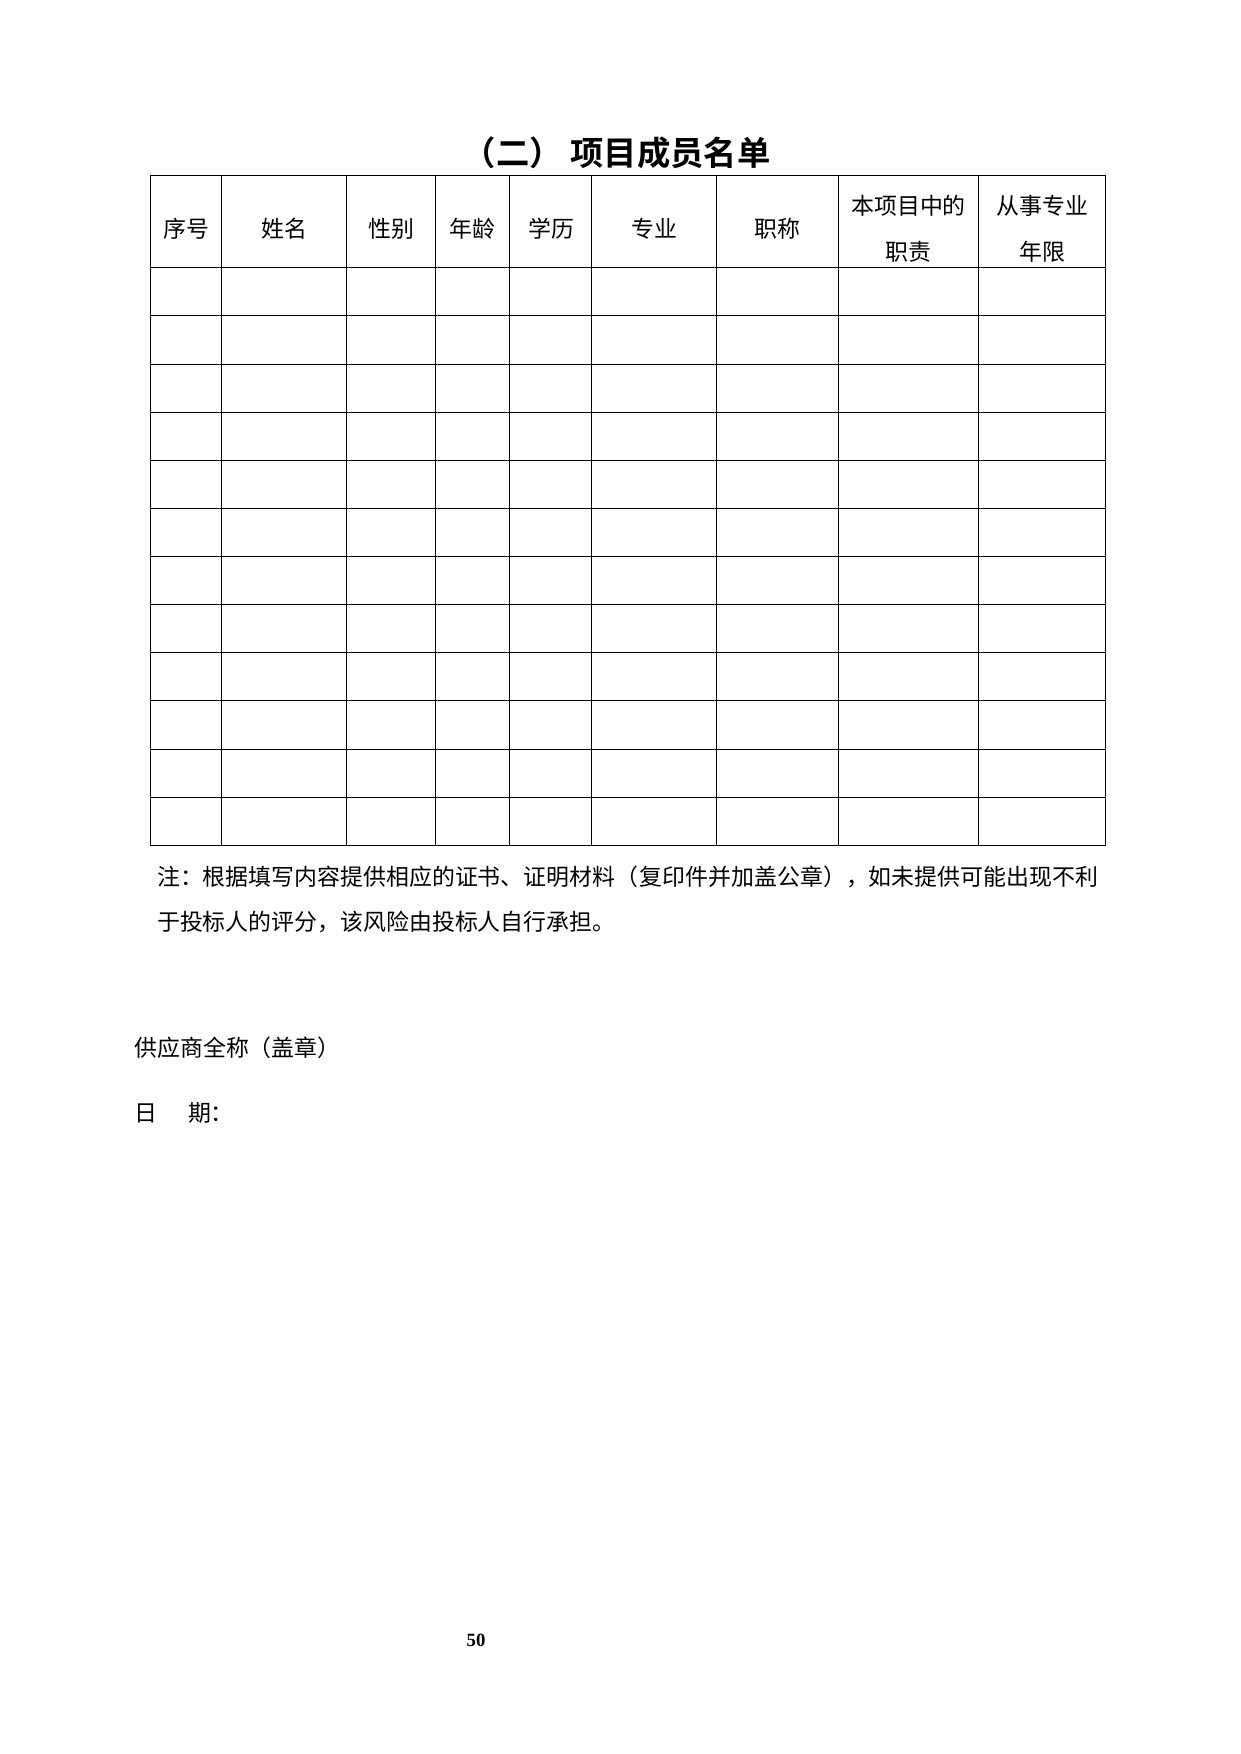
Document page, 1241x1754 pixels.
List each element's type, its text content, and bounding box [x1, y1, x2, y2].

table_cell [510, 701, 591, 748]
table_cell [151, 509, 221, 556]
table_cell [151, 316, 221, 363]
table_cell [592, 365, 716, 412]
table_cell [979, 461, 1105, 508]
table_cell [839, 605, 978, 652]
table_cell [436, 701, 509, 748]
table_cell [979, 750, 1105, 797]
table_cell [979, 701, 1105, 748]
table_cell [592, 413, 716, 460]
table_cell [592, 461, 716, 508]
table_header 性别 [347, 176, 435, 267]
table_cell [839, 509, 978, 556]
table_cell [347, 605, 435, 652]
table_cell [436, 750, 509, 797]
table_cell [979, 653, 1105, 700]
table_header 本项目中的职责 [839, 176, 978, 267]
table_cell [979, 509, 1105, 556]
table_cell [347, 316, 435, 363]
table_header 姓名 [222, 176, 346, 267]
table_cell [151, 701, 221, 748]
table_cell [347, 509, 435, 556]
table_cell [347, 798, 435, 845]
table_cell [222, 557, 346, 604]
table_cell [151, 461, 221, 508]
table_cell [510, 316, 591, 363]
table_cell [151, 605, 221, 652]
table_cell [717, 365, 838, 412]
table_cell [436, 461, 509, 508]
table_cell [717, 701, 838, 748]
table_cell [839, 557, 978, 604]
table_cell [222, 605, 346, 652]
table_cell [436, 557, 509, 604]
table_cell [839, 750, 978, 797]
table_cell [717, 557, 838, 604]
table_cell [151, 653, 221, 700]
table_cell [717, 509, 838, 556]
table_cell [717, 413, 838, 460]
table_cell [979, 413, 1105, 460]
table_cell [979, 605, 1105, 652]
table_cell [592, 701, 716, 748]
table_header 职称 [717, 176, 838, 267]
table_cell [979, 268, 1105, 315]
table_cell [717, 653, 838, 700]
table_cell [222, 750, 346, 797]
table_cell [436, 413, 509, 460]
table_cell [151, 798, 221, 845]
table_cell [222, 461, 346, 508]
table_cell [510, 557, 591, 604]
table_cell [222, 701, 346, 748]
table_cell [839, 413, 978, 460]
table_cell [347, 653, 435, 700]
table_cell [510, 461, 591, 508]
table_cell [510, 605, 591, 652]
table_cell [436, 509, 509, 556]
table_cell [592, 605, 716, 652]
table_cell [717, 750, 838, 797]
table_cell [151, 365, 221, 412]
table_header 从事专业年限 [979, 176, 1105, 267]
table_cell [151, 750, 221, 797]
table_cell [510, 750, 591, 797]
table_cell [222, 653, 346, 700]
table_cell [347, 461, 435, 508]
table_cell [222, 316, 346, 363]
table_cell [151, 413, 221, 460]
table_cell [510, 365, 591, 412]
table_cell [510, 798, 591, 845]
table_cell [151, 268, 221, 315]
table_cell [839, 316, 978, 363]
table_cell [592, 557, 716, 604]
table_cell [717, 798, 838, 845]
table_cell [717, 268, 838, 315]
table_cell [717, 316, 838, 363]
table_cell [436, 268, 509, 315]
table_cell [222, 413, 346, 460]
table_cell [436, 798, 509, 845]
table_cell [979, 798, 1105, 845]
table_cell [979, 365, 1105, 412]
table_cell [717, 605, 838, 652]
table_header 专业 [592, 176, 716, 267]
table_cell [839, 798, 978, 845]
table_cell [510, 413, 591, 460]
table_cell [839, 701, 978, 748]
table_cell [347, 413, 435, 460]
table_cell [592, 798, 716, 845]
text （二） 项目成员名单 [134, 126, 1099, 174]
table_cell [839, 365, 978, 412]
table_cell [151, 557, 221, 604]
table_cell [222, 798, 346, 845]
table_cell [436, 653, 509, 700]
table_cell [592, 509, 716, 556]
table_cell [510, 509, 591, 556]
table_cell [347, 701, 435, 748]
table_cell [436, 316, 509, 363]
text 注：根据填写内容提供相应的证书、证明材料（复印件并加盖公章），如未提供可能出现不利于投标人的评分，该风险由投标人自行承担。 [157, 846, 1099, 937]
text 供应商全称（盖章） [134, 1030, 1099, 1063]
table_cell [717, 461, 838, 508]
table_cell [222, 509, 346, 556]
table_cell [979, 557, 1105, 604]
table_cell [510, 653, 591, 700]
table_cell [979, 316, 1105, 363]
table_header 序号 [151, 176, 221, 267]
table_header 年龄 [436, 176, 509, 267]
table_cell [347, 268, 435, 315]
table_cell [839, 653, 978, 700]
table_header 学历 [510, 176, 591, 267]
table_cell [592, 750, 716, 797]
table_cell [222, 365, 346, 412]
table_cell [222, 268, 346, 315]
table_cell [347, 750, 435, 797]
table_cell [510, 268, 591, 315]
table_cell [592, 653, 716, 700]
text 日 期： [134, 1095, 1099, 1128]
table_cell [436, 605, 509, 652]
table_cell [592, 316, 716, 363]
table_cell [347, 557, 435, 604]
table_cell [436, 365, 509, 412]
table_cell [592, 268, 716, 315]
table_cell [839, 461, 978, 508]
table_cell [347, 365, 435, 412]
table_cell [839, 268, 978, 315]
